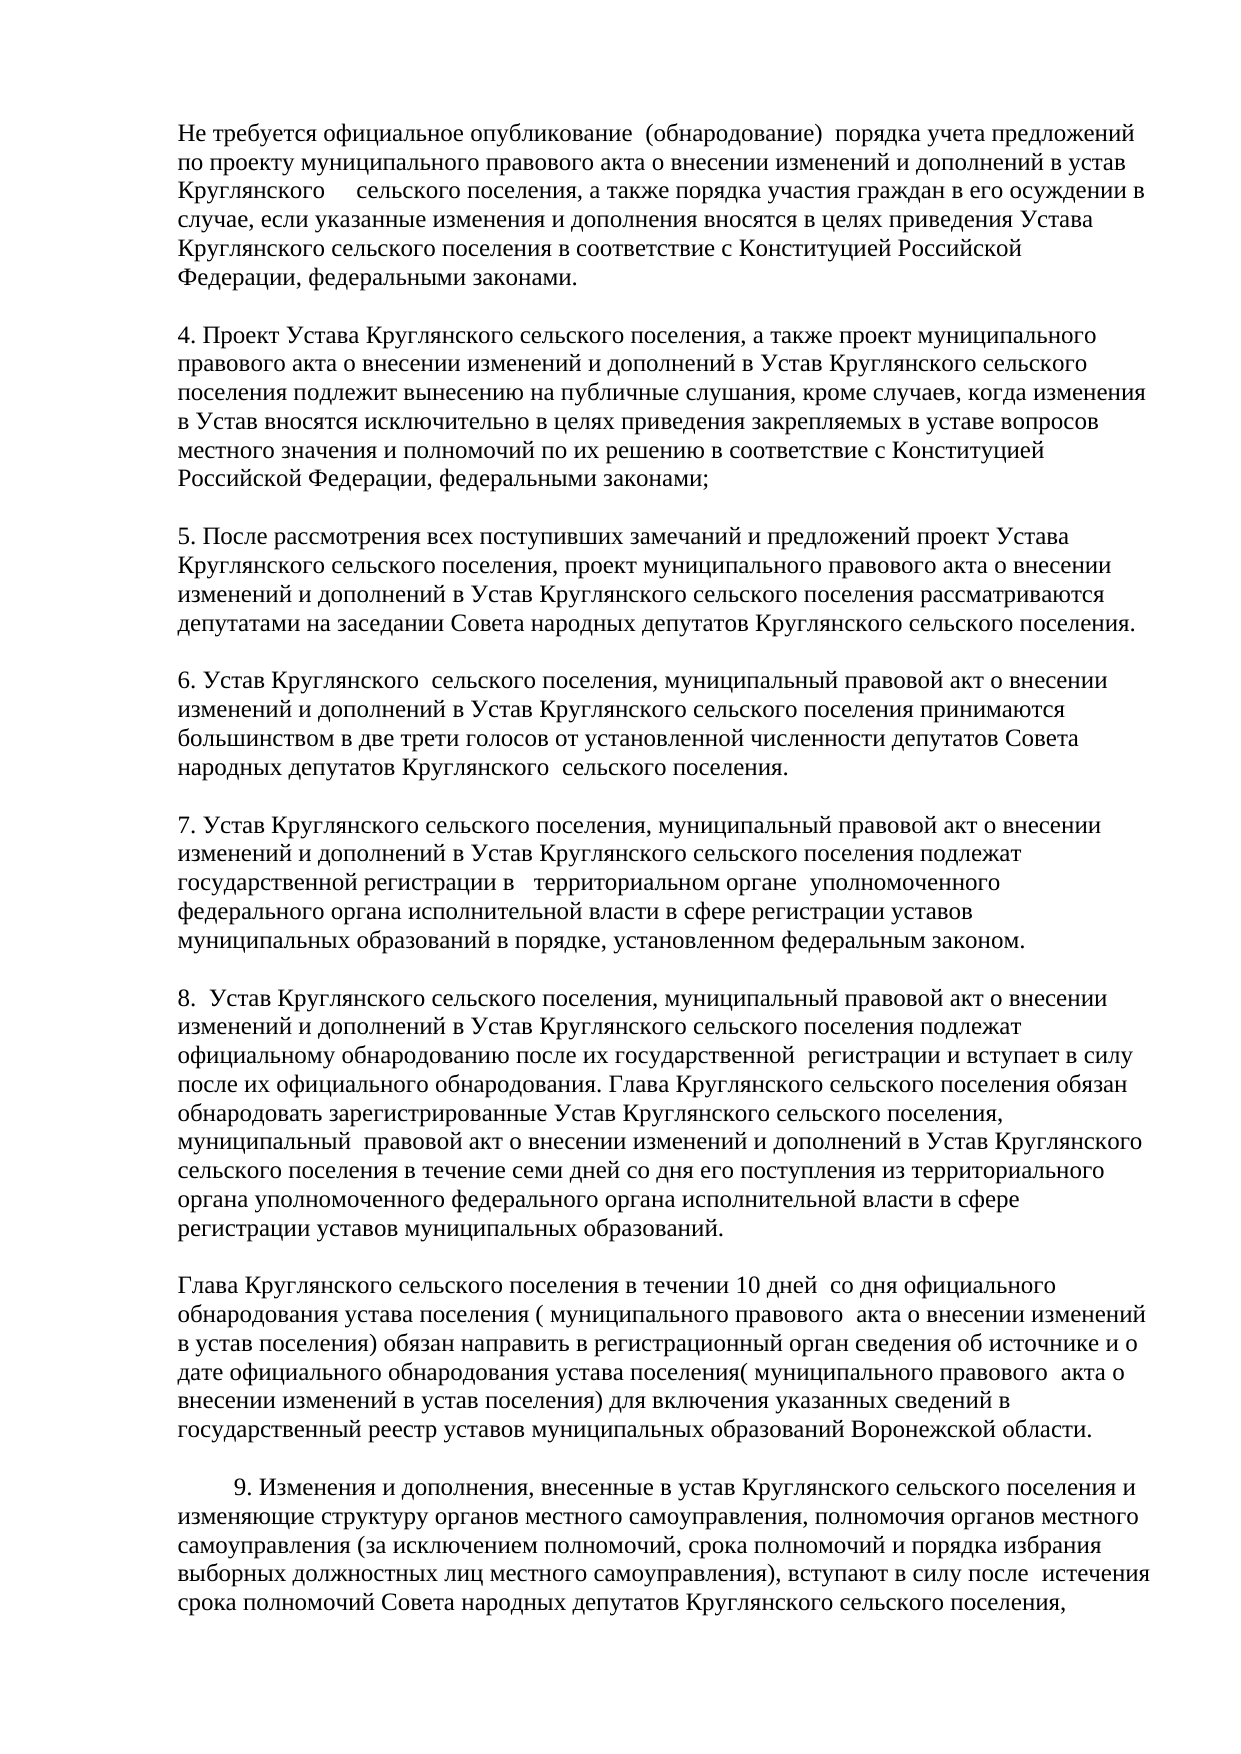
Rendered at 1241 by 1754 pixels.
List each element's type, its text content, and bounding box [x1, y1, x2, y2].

text 8. Устав Круглянского сельского поселения, муниципальный правовой акт о внесении изменений и дополнений в Устав Круглянского сельского поселения подлежат официальному обнародованию после их государственной регистрации и вступает в силу после их официального обнародования. Глава Круглянского сельского поселения обязан обнародовать зарегистрированные Устав Круглянского сельского поселения, муниципальный правовой акт о внесении изменений и дополнений в Устав Круглянского сельского поселения в течение семи дней со дня его поступления из территориального органа уполномоченного федерального органа исполнительной власти в сфере регистрации уставов муниципальных образований. [177, 983, 1152, 1241]
text 7. Устав Круглянского сельского поселения, муниципальный правовой акт о внесении изменений и дополнений в Устав Круглянского сельского поселения подлежат государственной регистрации в территориальном органе уполномоченного федерального органа исполнительной власти в сфере регистрации уставов муниципальных образований в порядке, установленном федеральным законом. [177, 810, 1152, 953]
text Глава Круглянского сельского поселения в течении 10 дней со дня официального обнародования устава поселения ( муниципального правового акта о внесении изменений в устав поселения) обязан направить в регистрационный орган сведения об источнике и о дате официального обнародования устава поселения( муниципального правового акта о внесении изменений в устав поселения) для включения указанных сведений в государственный реестр уставов муниципальных образований Воронежской области. [177, 1271, 1152, 1443]
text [177, 1472, 1152, 1616]
text 4. Проект Устава Круглянского сельского поселения, а также проект муниципального правового акта о внесении изменений и дополнений в Устав Круглянского сельского поселения подлежит вынесению на публичные слушания, кроме случаев, когда изменения в Устав вносятся исключительно в целях приведения закрепляемых в уставе вопросов местного значения и полномочий по их решению в соответствие с Конституцией Российской Федерации, федеральными законами; [177, 320, 1152, 492]
text 5. После рассмотрения всех поступивших замечаний и предложений проект Устава Круглянского сельского поселения, проект муниципального правового акта о внесении изменений и дополнений в Устав Круглянского сельского поселения рассматриваются депутатами на заседании Совета народных депутатов Круглянского сельского поселения. [177, 521, 1152, 636]
text 6. Устав Круглянского сельского поселения, муниципальный правовой акт о внесении изменений и дополнений в Устав Круглянского сельского поселения принимаются большинством в две трети голосов от установленной численности депутатов Совета народных депутатов Круглянского сельского поселения. [177, 666, 1152, 781]
text Не требуется официальное опубликование (обнародование) порядка учета предложений по проекту муниципального правового акта о внесении изменений и дополнений в устав Круглянского сельского поселения, а также порядка участия граждан в его осуждении в случае, если указанные изменения и дополнения вносятся в целях приведения Устава Круглянского сельского поселения в соответствие с Конституцией Российской Федерации, федеральными законами. [177, 118, 1152, 291]
